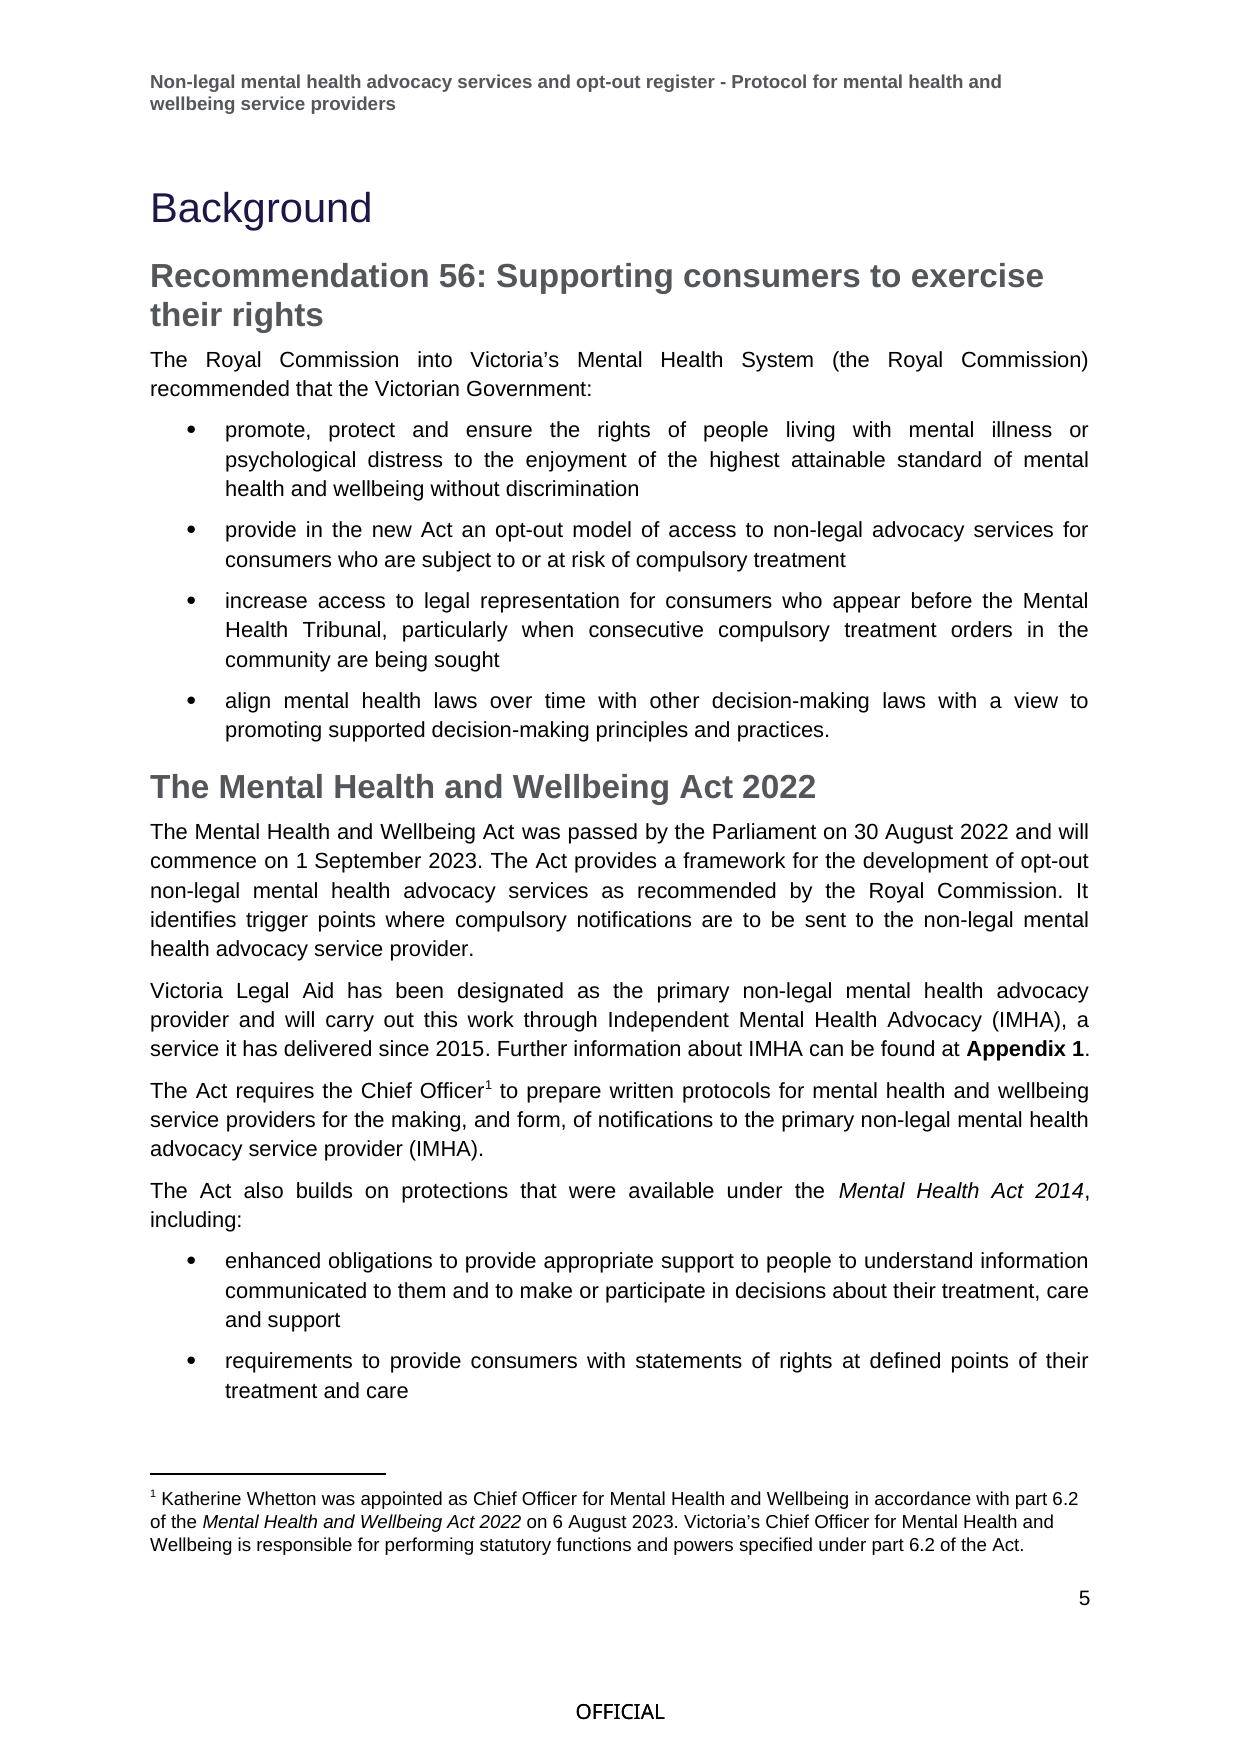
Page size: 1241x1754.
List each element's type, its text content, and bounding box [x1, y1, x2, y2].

text The Royal Commission into Victoria’s Mental Health System (the Royal Commission) recommended that the Victorian Government:​ [150, 342, 1090, 401]
text Victoria Legal Aid has been designated as the primary non-legal mental health advocacy provider and will carry out this work through Independent Mental Health Advocacy (IMHA), a service it has delivered since 2015​. Further information about IMHA can be found at Appendix 1. [150, 974, 1090, 1061]
subtitle Background [150, 183, 1090, 231]
list requirements to provide consumers with statements of rights at defined points of their treatment and care [187, 1344, 1090, 1403]
text The Act also builds on protections that were available under the Mental Health Act 2014, including: [150, 1174, 1090, 1232]
list increase access to legal representation for consumers who appear before the Mental Health Tribunal, particularly when consecutive compulsory treatment orders in the community are being sought​ [187, 584, 1090, 672]
list align mental health laws over time with other decision-making laws with a view to promoting supported decision-making principles and practices. [187, 684, 1090, 742]
subtitle The Mental Health and Wellbeing Act 2022 [150, 767, 1090, 806]
list promote, protect and ensure the rights of people living with mental illness or psychological distress to the enjoyment of the highest attainable standard of mental health and wellbeing without discrimination [187, 413, 1090, 501]
subtitle Recommendation 56: Supporting consumers to exercise their rights [150, 256, 1090, 333]
list enhanced obligations to provide appropriate support to people to understand information communicated to them and to make or participate in decisions about their treatment, care and support [187, 1244, 1090, 1332]
text The Mental Health and Wellbeing Act was passed by the Parliament on 30 August 2022 and will commence on 1 September 2023.​ The Act provides a framework for the development of opt-out non-legal mental health advocacy services as recommended by the Royal Commission. It identifies trigger points where compulsory notifications are to be sent to the non-legal mental health advocacy service provider.​ [150, 815, 1090, 961]
text The Act requires the Chief Officer to prepare written protocols for mental health and wellbeing service providers for the making, and form, of notifications to the primary non-legal mental health advocacy service provider (IMHA). [150, 1074, 1090, 1161]
list provide in the new Act an opt-out model of access to non-legal advocacy services for consumers who are subject to or at risk of compulsory treatment​ [187, 513, 1090, 572]
